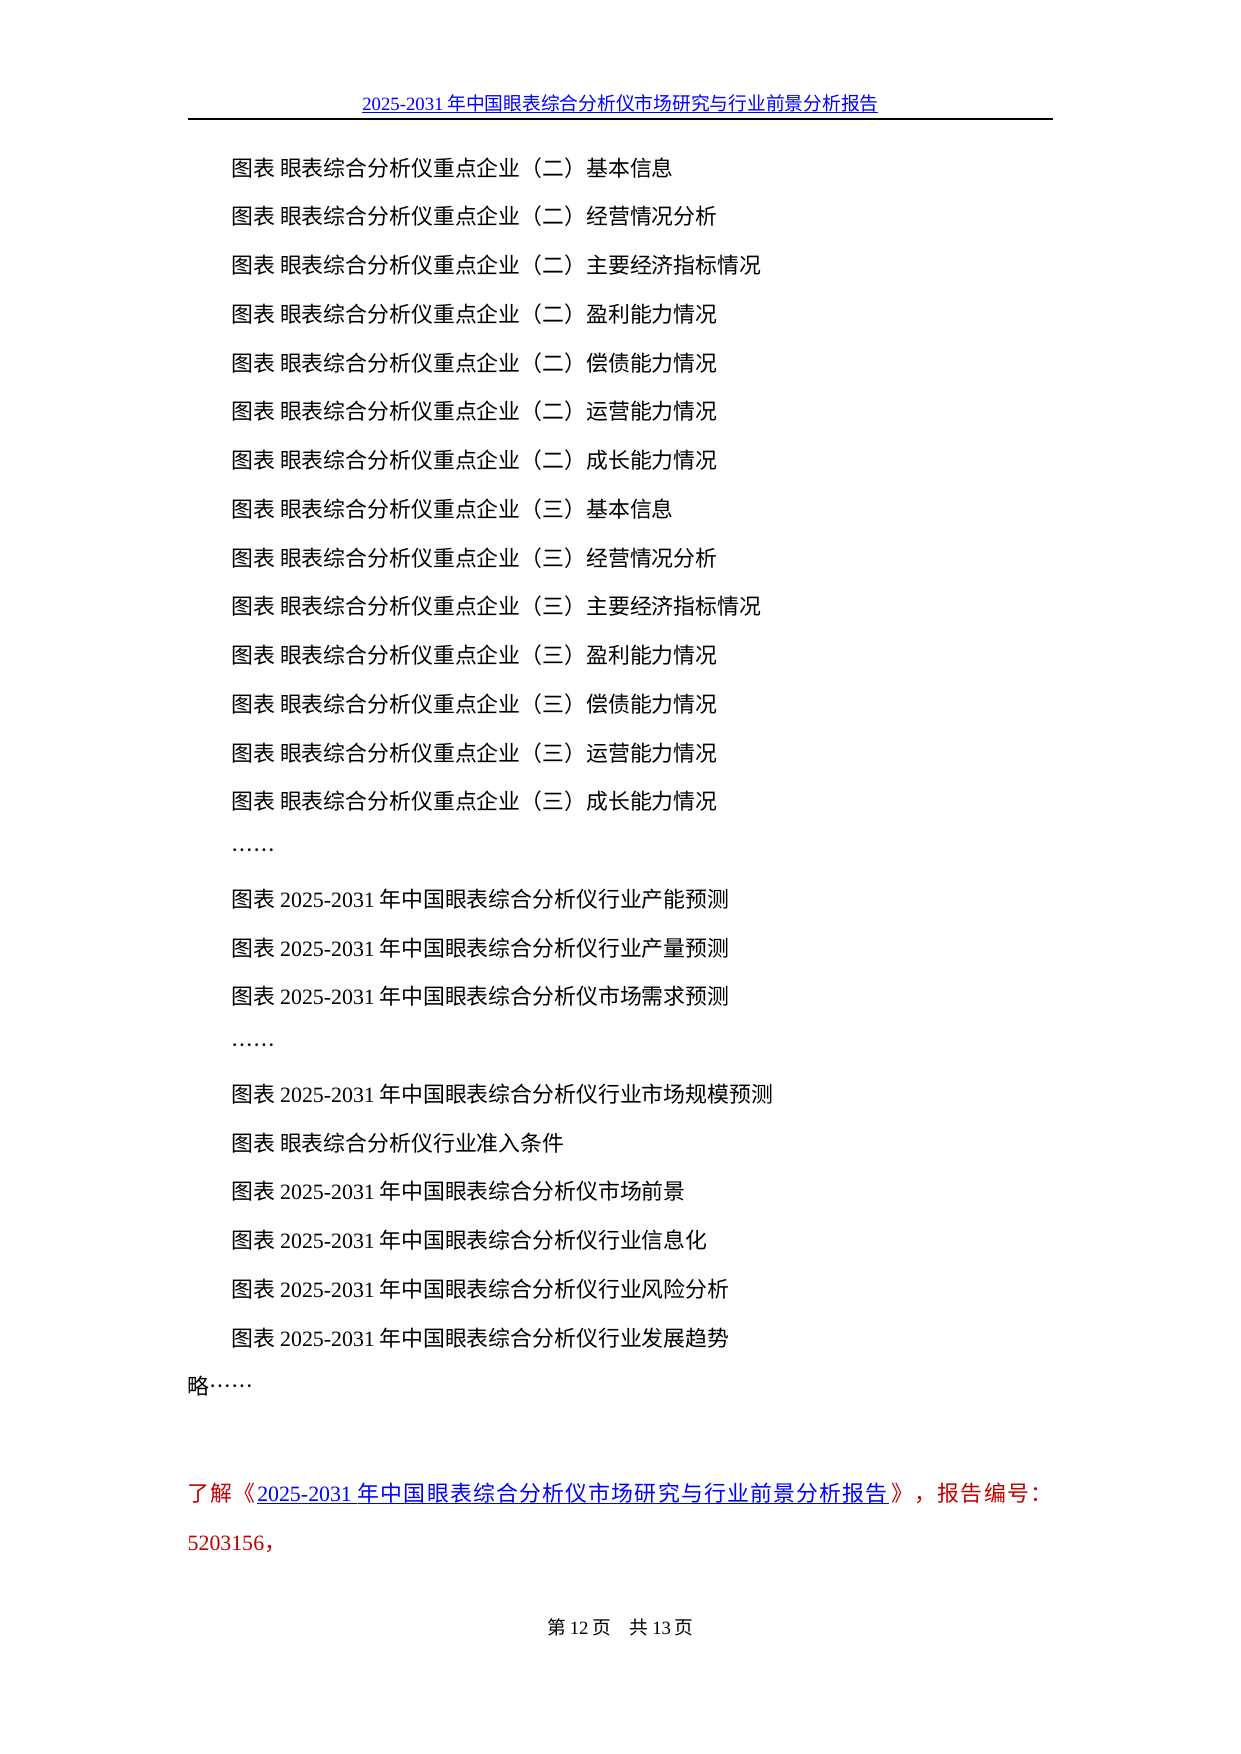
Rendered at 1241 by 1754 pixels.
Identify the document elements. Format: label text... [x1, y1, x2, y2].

text 了解《2025-2031年中国眼表综合分析仪市场研究与行业前景分析报告》，报告编号：5203156， [187, 1475, 1053, 1557]
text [187, 150, 1053, 1401]
